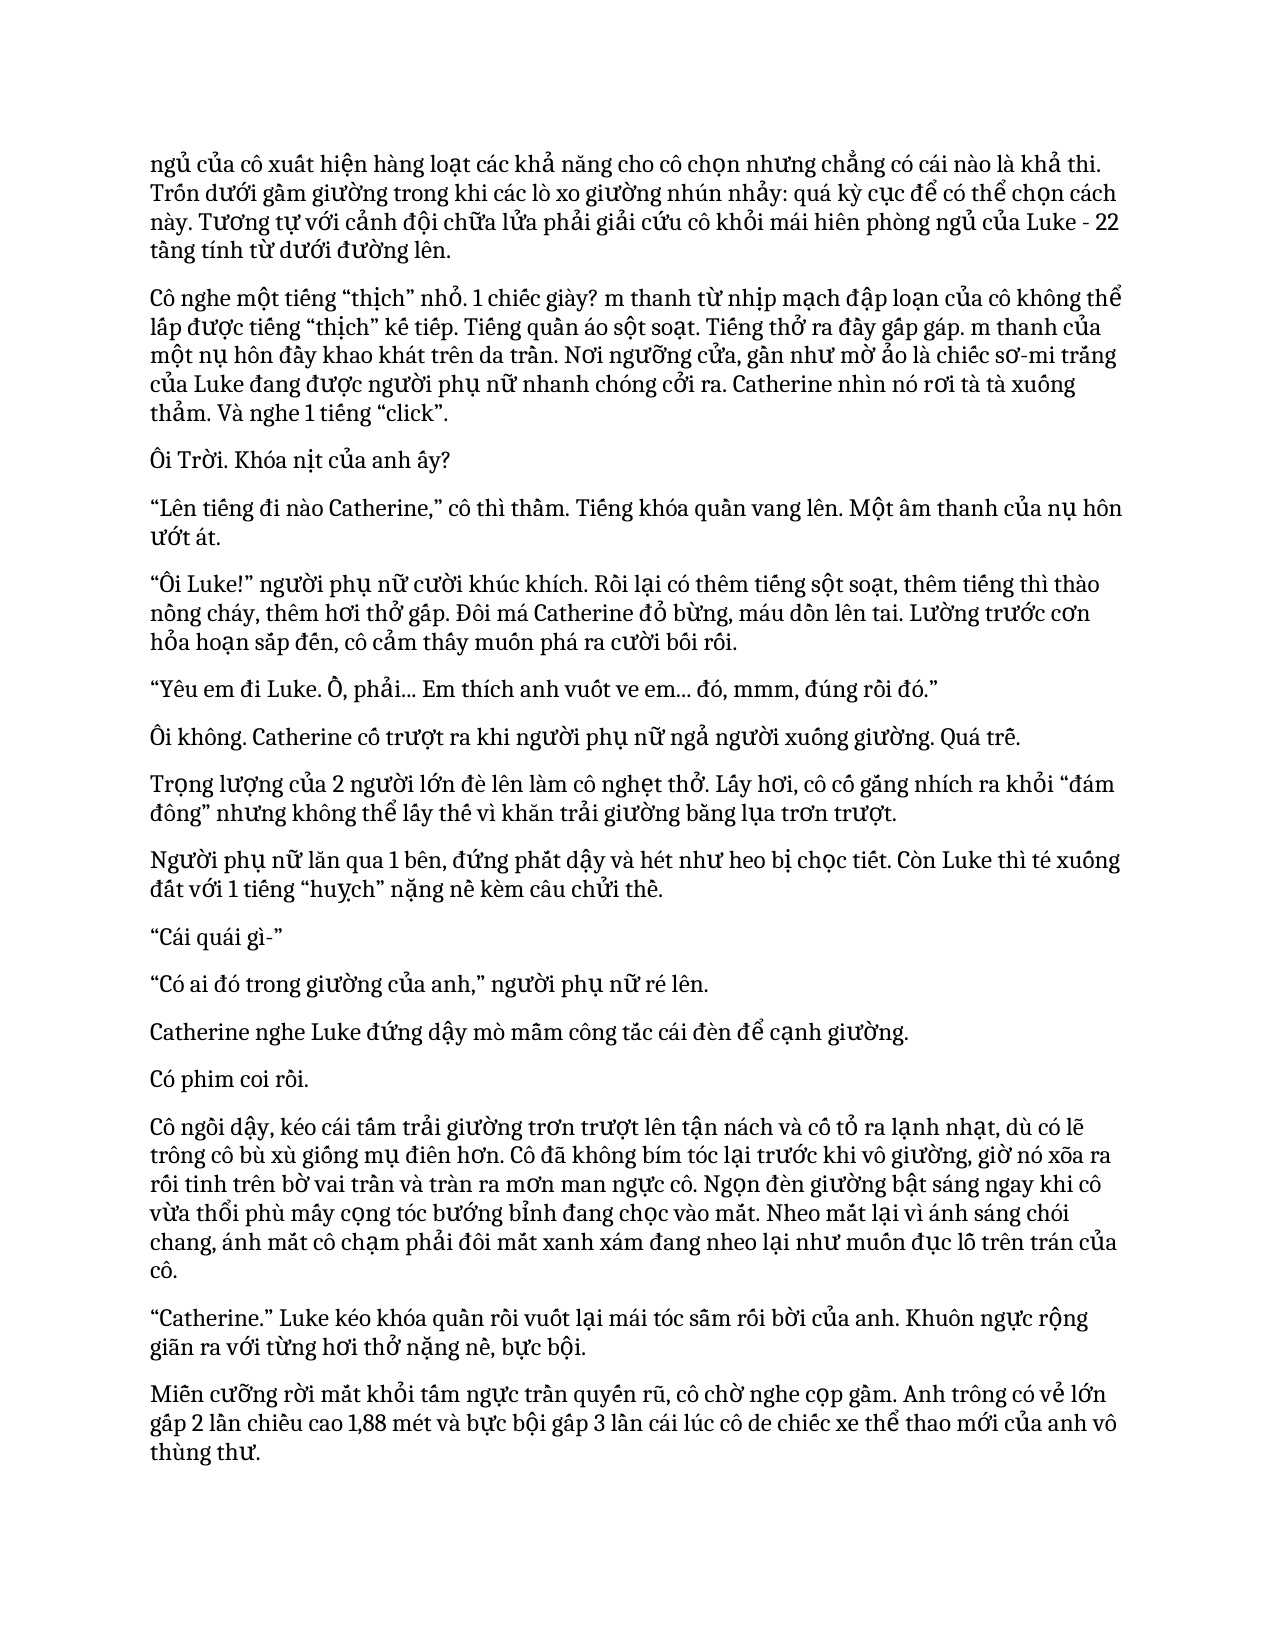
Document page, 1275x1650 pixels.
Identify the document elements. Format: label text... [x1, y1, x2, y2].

text “Lên tiếng đi nào Catherine,” cô thì thầm. Tiếng khóa quần vang lên. Một âm thanh của nụ hôn ướt át. [150, 494, 1125, 551]
text Cô nghe một tiếng “thịch” nhỏ. 1 chiếc giày? m thanh từ nhịp mạch đập loạn của cô không thể lấp được tiếng “thịch” kế tiếp. Tiếng quần áo sột soạt. Tiếng thở ra đầy gấp gáp. m thanh của một nụ hôn đầy khao khát trên da trần. Nơi ngưỡng cửa, gần như mờ ảo là chiếc sơ-mi trắng của Luke đang được người phụ nữ nhanh chóng cởi ra. Catherine nhìn nó rơi tà tà xuống thảm. Và nghe 1 tiếng “click”. [150, 284, 1125, 427]
text “Cái quái gì-” [150, 922, 1125, 951]
text “Có ai đó trong giường của anh,” người phụ nữ ré lên. [150, 970, 1125, 999]
text “Yêu em đi Luke. Ồ, phải... Em thích anh vuốt ve em... đó, mmm, đúng rồi đó.” [150, 675, 1125, 704]
text “Catherine.” Luke kéo khóa quần rồi vuốt lại mái tóc sẫm rối bời của anh. Khuôn ngực rộng giãn ra với từng hơi thở nặng nề, bực bội. [150, 1304, 1125, 1361]
text Có phim coi rồi. [150, 1065, 1125, 1094]
text “Ôi Luke!” người phụ nữ cười khúc khích. Rồi lại có thêm tiếng sột soạt, thêm tiếng thì thào nồng cháy, thêm hơi thở gấp. Đôi má Catherine đỏ bừng, máu dồn lên tai. Lường trước cơn hỏa hoạn sắp đến, cô cảm thấy muốn phá ra cười bối rối. [150, 570, 1125, 656]
text Ôi không. Catherine cố trượt ra khi người phụ nữ ngả người xuống giường. Quá trễ. [150, 722, 1125, 751]
text Cô ngồi dậy, kéo cái tấm trải giường trơn trượt lên tận nách và cố tỏ ra lạnh nhạt, dù có lẽ trông cô bù xù giống mụ điên hơn. Cô đã không bím tóc lại trước khi vô giường, giờ nó xõa ra rối tinh trên bờ vai trần và tràn ra mơn man ngực cô. Ngọn đèn giường bật sáng ngay khi cô vừa thổi phù mấy cọng tóc bướng bỉnh đang chọc vào mắt. Nheo mắt lại vì ánh sáng chói chang, ánh mắt cô chạm phải đôi mắt xanh xám đang nheo lại như muốn đục lỗ trên trán của cô. [150, 1112, 1125, 1285]
text Catherine nghe Luke đứng dậy mò mẫm công tắc cái đèn để cạnh giường. [150, 1017, 1125, 1046]
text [150, 150, 1125, 265]
text Miễn cưỡng rời mắt khỏi tấm ngực trần quyến rũ, cô chờ nghe cọp gầm. Anh trông có vẻ lớn gấp 2 lần chiều cao 1,88 mét và bực bội gấp 3 lần cái lúc cô de chiếc xe thể thao mới của anh vô thùng thư. [150, 1380, 1125, 1466]
text Trọng lượng của 2 người lớn đè lên làm cô nghẹt thở. Lấy hơi, cô cố gắng nhích ra khỏi “đám đông” nhưng không thể lấy thế vì khăn trải giường bằng lụa trơn trượt. [150, 770, 1125, 827]
text Người phụ nữ lăn qua 1 bên, đứng phắt dậy và hét như heo bị chọc tiết. Còn Luke thì té xuống đất với 1 tiếng “huỵch” nặng nề kèm câu chửi thề. [150, 846, 1125, 904]
text Ôi Trời. Khóa nịt của anh ấy? [150, 446, 1125, 475]
